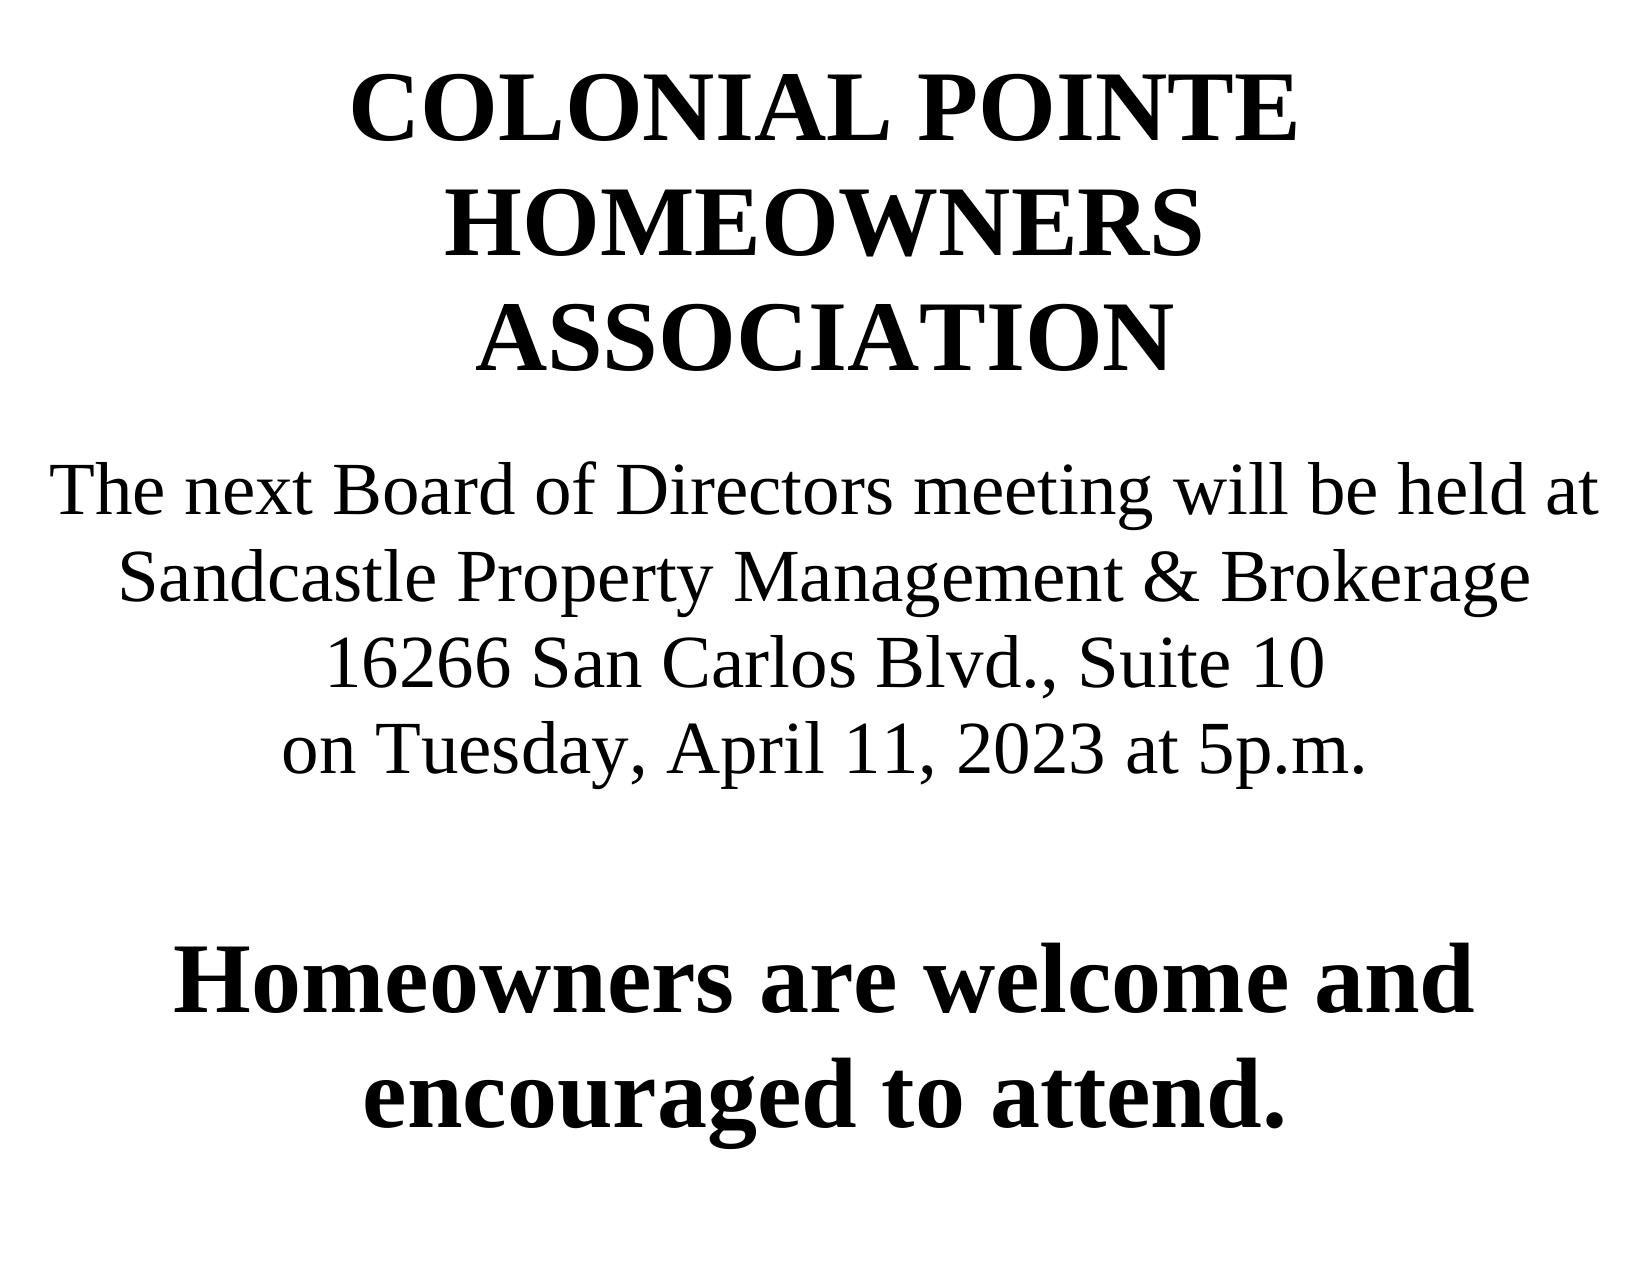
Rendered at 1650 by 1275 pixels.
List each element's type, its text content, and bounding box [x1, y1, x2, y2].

text The next Board of Directors meeting will be held at Sandcastle Property Management & Brokerage [28, 444, 1622, 617]
text COLONIAL POINTE HOMEOWNERS [28, 47, 1622, 277]
text Homeowners are welcome and encouraged to attend. [28, 919, 1622, 1149]
text on Tuesday, April 11, 2023 at 5p.m. [28, 703, 1622, 789]
text 16266 San Carlos Blvd., Suite 10 [28, 617, 1622, 703]
text ASSOCIATION [28, 277, 1622, 392]
